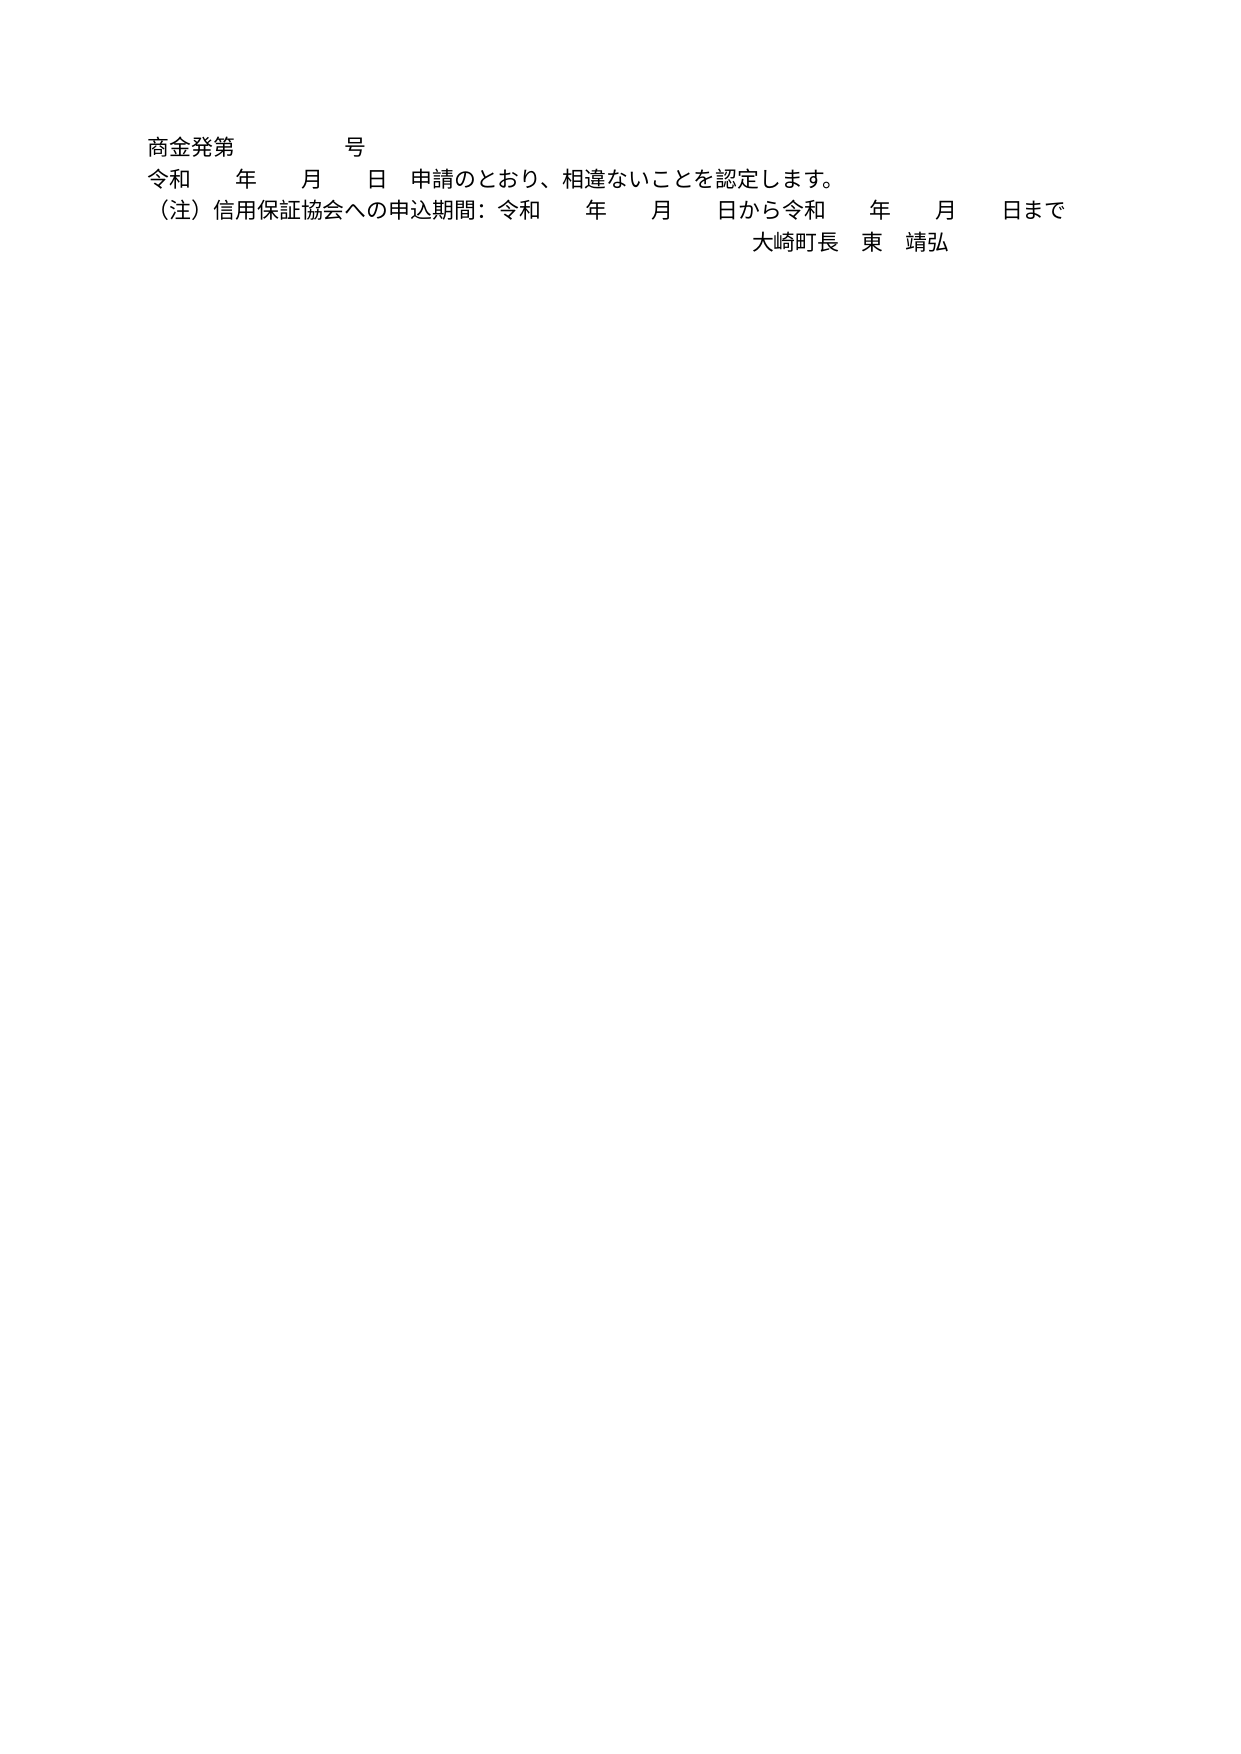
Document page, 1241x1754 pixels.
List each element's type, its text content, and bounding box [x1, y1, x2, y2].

text 令和 年 月 日 申請のとおり、相違ないことを認定します。 [148, 162, 1092, 193]
text 商金発第 号 [148, 130, 1092, 162]
list 大崎町長 東 靖弘 [207, 225, 1092, 257]
text （注）信用保証協会への申込期間：令和 年 月 日から令和 年 月 日まで [148, 193, 1092, 225]
